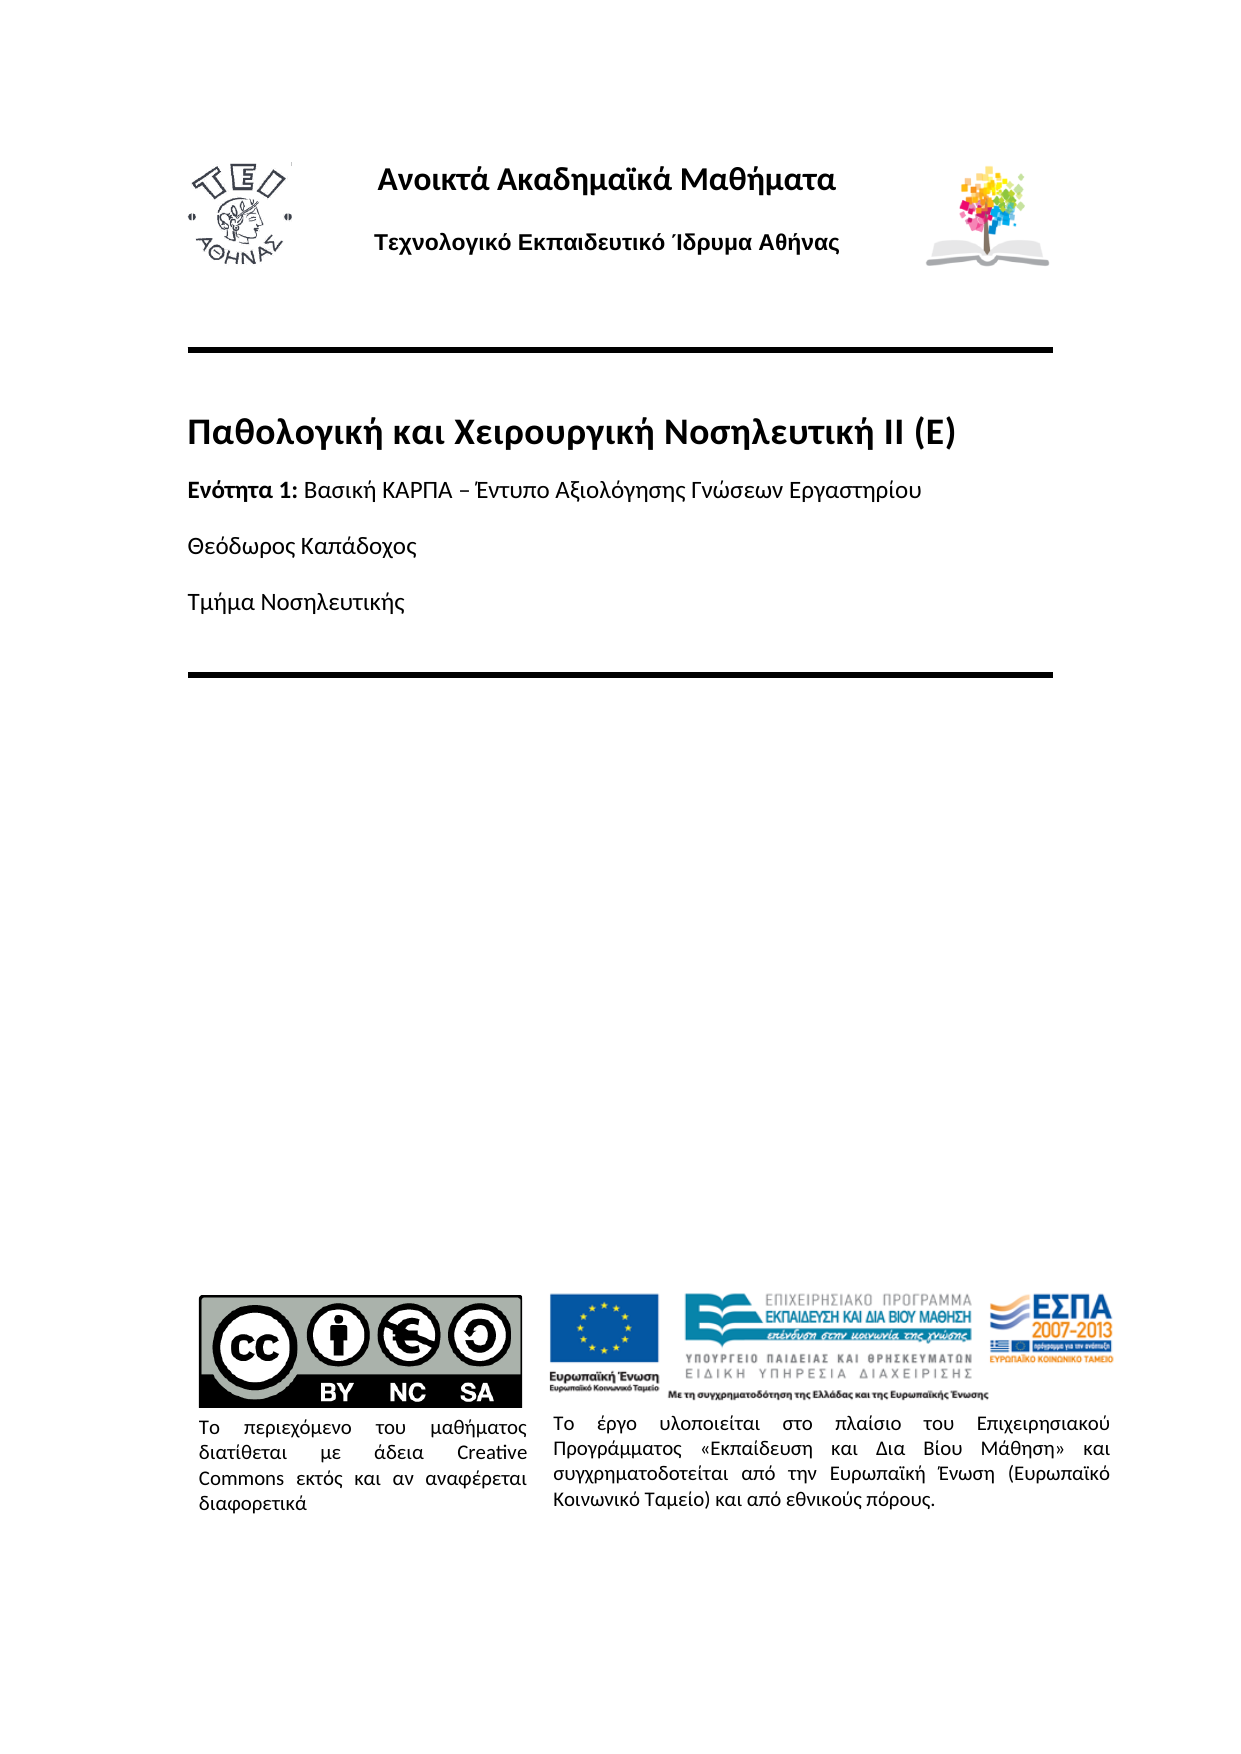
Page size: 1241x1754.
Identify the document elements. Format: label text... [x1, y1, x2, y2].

table_header Το έργο υλοποιείται στο πλαίσιο του Επιχειρησιακού Προγράμματος «Εκπαίδευση και Δια Βίου Μάθηση» και συγχρηματοδοτείται από την Ευρωπαϊκή Ένωση (Ευρωπαϊκό Κοινωνικό Ταμείο) και από εθνικούς πόρους. [538, 1287, 1122, 1516]
text Θεόδωρος Καπάδοχος [187, 530, 1053, 561]
picture [923, 161, 1051, 269]
picture [549, 1286, 1118, 1410]
text Τμήμα Νοσηλευτικής [187, 586, 1053, 617]
picture [187, 162, 292, 269]
text Ενότητα 1: Βασική ΚΑΡΠΑ – Έντυπο Αξιολόγησης Γνώσεων Εργαστηρίου [187, 474, 1053, 505]
picture [198, 1295, 523, 1408]
table_header Το περιεχόμενο του μαθήματος διατίθεται με άδεια Creative Commons εκτός και αν αναφέρεται διαφορετικά [188, 1287, 538, 1516]
title Παθολογική και Χειρουργική Νοσηλευτική ΙΙ (Ε) [187, 408, 1053, 454]
